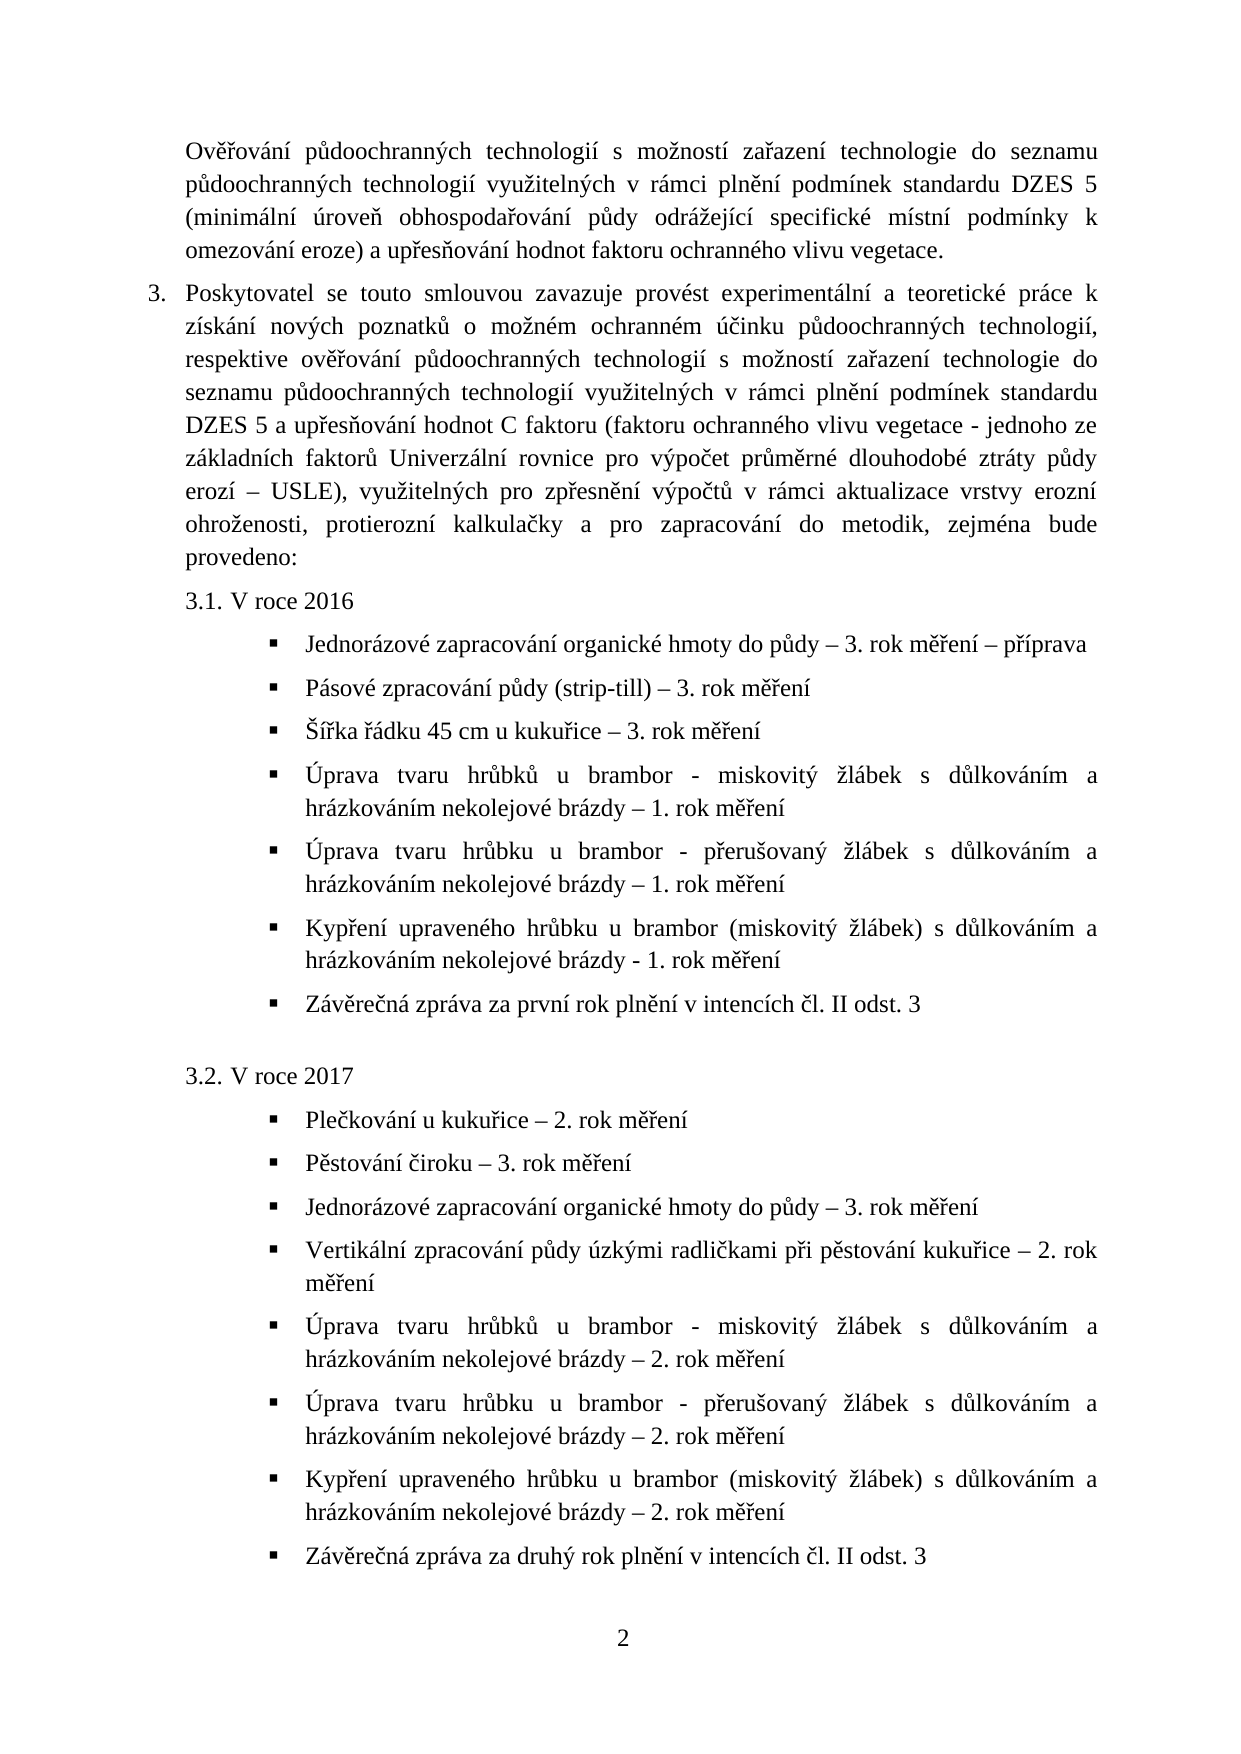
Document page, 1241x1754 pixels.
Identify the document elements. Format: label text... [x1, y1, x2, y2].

list Plečkování u kukuřice – 2. rok měření [268, 1105, 1098, 1133]
list Pásové zpracování půdy (strip-till) – 3. rok měření [268, 673, 1098, 702]
list Jednorázové zapracování organické hmoty do půdy – 3. rok měření – příprava [268, 629, 1098, 658]
text Ověřování půdoochranných technologií s možností zařazení technologie do seznamu půdoochranných technologií využitelných v rámci plnění podmínek standardu DZES 5 (minimální úroveň obhospodařování půdy odrážející specifické místní podmínky k omezování eroze) a upřesňování hodnot faktoru ochranného vlivu vegetace. [185, 136, 1098, 264]
list Úprava tvaru hrůbku u brambor - přerušovaný žlábek s důlkováním a hrázkováním nekolejové brázdy – 2. rok měření [268, 1388, 1098, 1450]
list Vertikální zpracování půdy úzkými radličkami při pěstování kukuřice – 2. rok měření [268, 1235, 1098, 1297]
list Kypření upraveného hrůbku u brambor (miskovitý žlábek) s důlkováním a hrázkováním nekolejové brázdy – 2. rok měření [268, 1464, 1098, 1526]
list V roce 2017 [185, 1061, 1098, 1090]
list Jednorázové zapracování organické hmoty do půdy – 3. rok měření [268, 1192, 1098, 1220]
list Úprava tvaru hrůbků u brambor - miskovitý žlábek s důlkováním a hrázkováním nekolejové brázdy – 1. rok měření [268, 760, 1098, 821]
list Šířka řádku 45 cm u kukuřice – 3. rok měření [268, 716, 1098, 745]
list Závěrečná zpráva za druhý rok plnění v intencích čl. II odst. 3 [268, 1541, 1098, 1569]
list Závěrečná zpráva za první rok plnění v intencích čl. II odst. 3 [268, 989, 1098, 1018]
list Kypření upraveného hrůbku u brambor (miskovitý žlábek) s důlkováním a hrázkováním nekolejové brázdy - 1. rok měření [268, 913, 1098, 974]
list Úprava tvaru hrůbku u brambor - přerušovaný žlábek s důlkováním a hrázkováním nekolejové brázdy – 1. rok měření [268, 836, 1098, 898]
list V roce 2016 [185, 586, 1098, 615]
list Úprava tvaru hrůbků u brambor - miskovitý žlábek s důlkováním a hrázkováním nekolejové brázdy – 2. rok měření [268, 1311, 1098, 1373]
list Pěstování čiroku – 3. rok měření [268, 1148, 1098, 1177]
list Poskytovatel se touto smlouvou zavazuje provést experimentální a teoretické práce k získání nových poznatků o možném ochranném účinku půdoochranných technologií, respektive ověřování půdoochranných technologií s možností zařazení technologie do seznamu půdoochranných technologií využitelných v rámci plnění podmínek standardu DZES 5 a upřesňování hodnot C faktoru (faktoru ochranného vlivu vegetace - jednoho ze základních faktorů Univerzální rovnice pro výpočet průměrné dlouhodobé ztráty půdy erozí – USLE), využitelných pro zpřesnění výpočtů v rámci aktualizace vrstvy erozní ohroženosti, protierozní kalkulačky a pro zapracování do metodik, zejména bude provedeno: [148, 278, 1098, 571]
